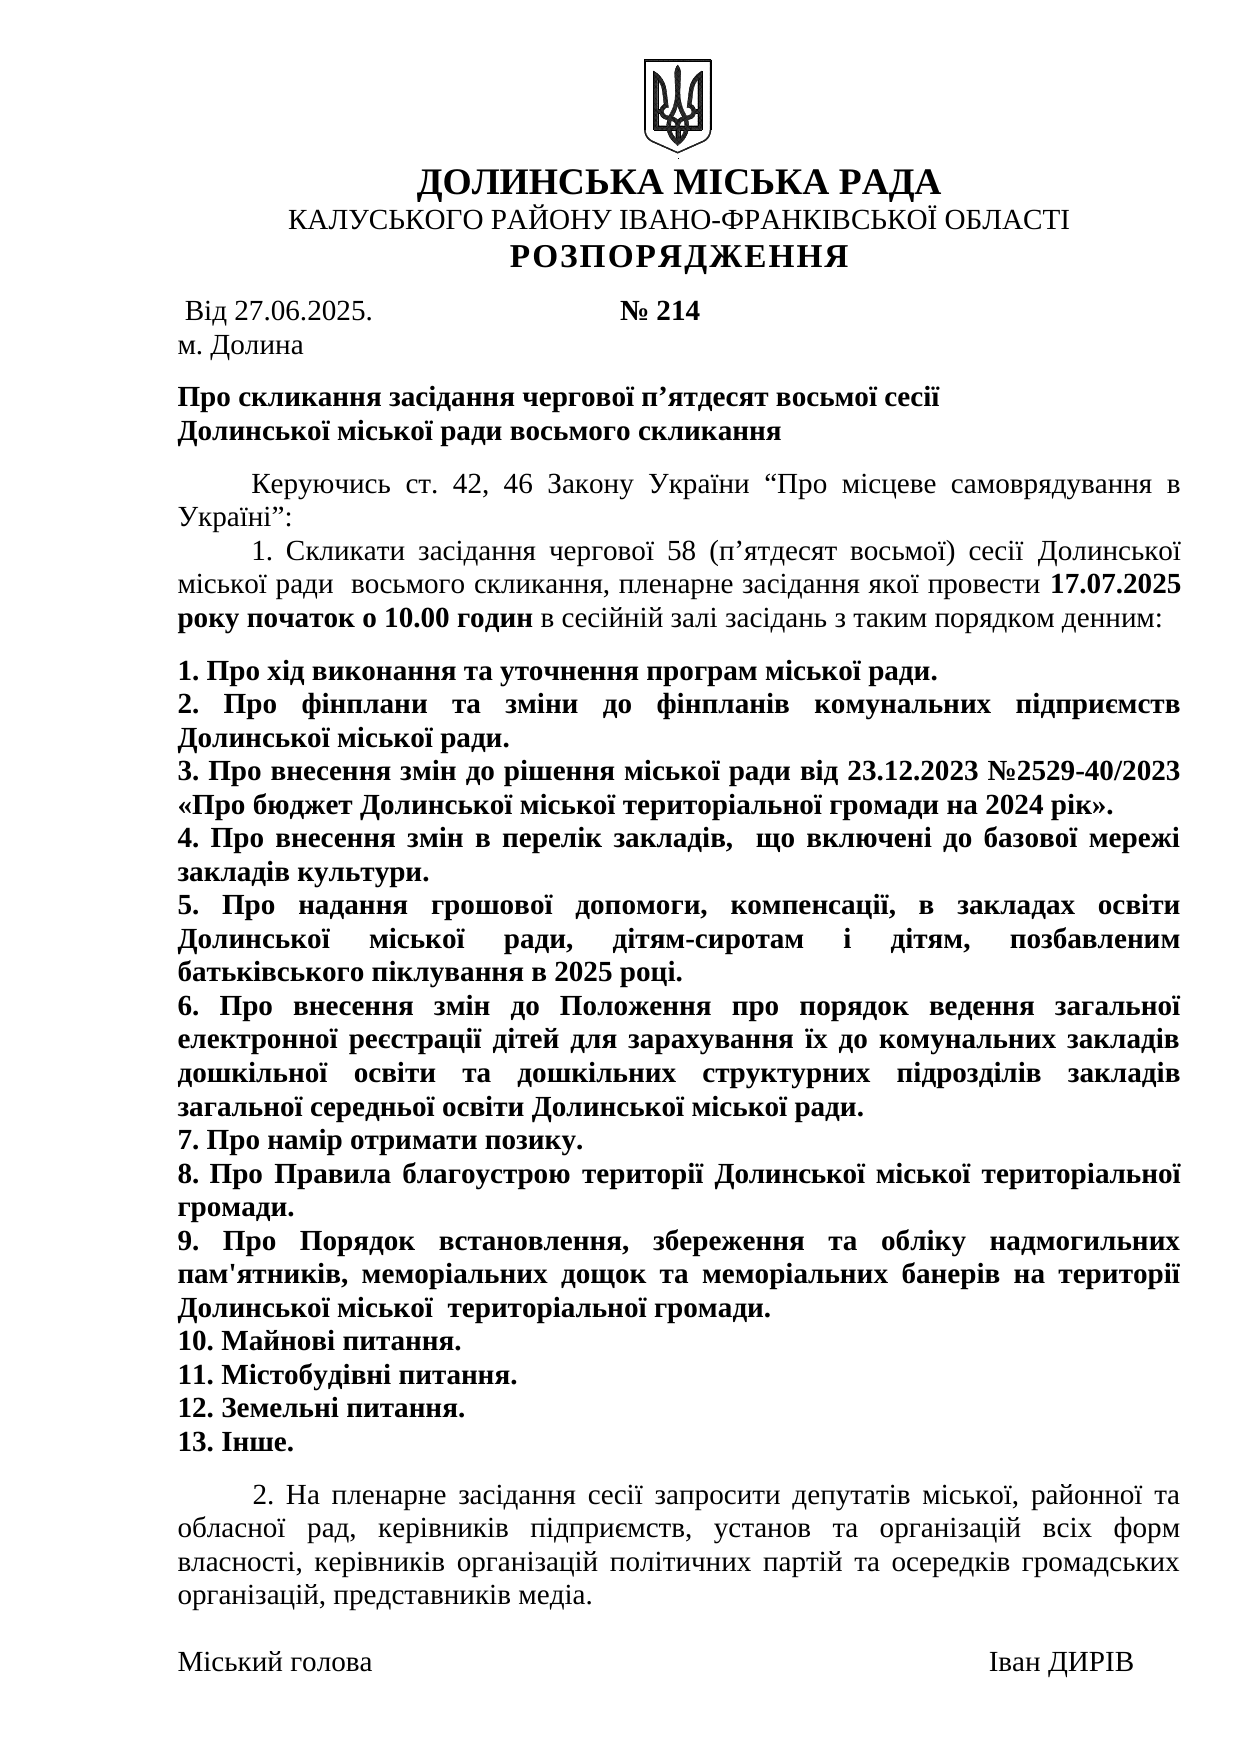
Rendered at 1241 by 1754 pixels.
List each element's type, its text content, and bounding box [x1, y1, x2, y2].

text Керуючись ст. 42, 46 Закону України “Про місцеве самоврядування в Україні”: [177, 466, 1181, 533]
text 11. Містобудівні питання. [177, 1357, 1181, 1391]
text Калуського району Івано-Франківської області [177, 202, 1181, 236]
text м. Долина [177, 327, 1181, 360]
text 1. Скликати засідання чергової 58 (п’ятдесят восьмої) сесії Долинської міської ради восьмого скликання, пленарне засідання якої провести 17.07.2025 року початок о 10.00 годин в сесійній залі засідань з таким порядком денним: [177, 533, 1181, 633]
text 3. Про внесення змін до рішення міської ради від 23.12.2023 №2529-40/2023 «Про бюджет Долинської міської територіальної громади на 2024 рік». [177, 753, 1181, 820]
text 9. Про Порядок встановлення, збереження та обліку надмогильних пам'ятників, меморіальних дощок та меморіальних банерів на території Долинської міської територіальної громади. [177, 1223, 1181, 1323]
text 4. Про внесення змін в перелік закладів, що включені до базової мережі закладів культури. [177, 820, 1181, 887]
text 6. Про внесення змін до Положення про порядок ведення загальної електронної реєстрації дітей для зарахування їх до комунальних закладів дошкільної освіти та дошкільних структурних підрозділів закладів загальної середньої освіти Долинської міської ради. [177, 988, 1181, 1122]
text Від 27.06.2025. № 214 [177, 293, 1181, 327]
text 7. Про намір отримати позику. [177, 1122, 1181, 1156]
text 1. Про хід виконання та уточнення програм міської ради. [177, 653, 1181, 686]
text 5. Про надання грошової допомоги, компенсації, в закладах освіти Долинської міської ради, дітям-сиротам і дітям, позбавленим батьківського піклування в 2025 році. [177, 887, 1181, 988]
text Про скликання засідання чергової п’ятдесят восьмої сесії [177, 379, 1181, 413]
text Долинської міської ради восьмого скликання [177, 413, 1181, 447]
text 13. Інше. [177, 1424, 1181, 1458]
text 10. Майнові питання. [177, 1323, 1181, 1357]
text Долинська міська рада [177, 159, 1181, 202]
text 12. Земельні питання. [177, 1391, 1181, 1424]
text 2. Про фінплани та зміни до фінпланів комунальних підприємств Долинської міської ради. [177, 686, 1181, 753]
text 2. На пленарне засідання сесії запросити депутатів міської, районної та обласної рад, керівників підприємств, установ та організацій всіх форм власності, керівників організацій політичних партій та осередків громадських організацій, представників медіа. [177, 1477, 1181, 1611]
text РОЗПОРЯДЖЕННЯ [177, 236, 1181, 274]
subtitle 8. Про Правила благоустрою території Долинської міської територіальної громади. [177, 1156, 1181, 1223]
text Міський голова Іван ДИРІВ [177, 1644, 1181, 1678]
